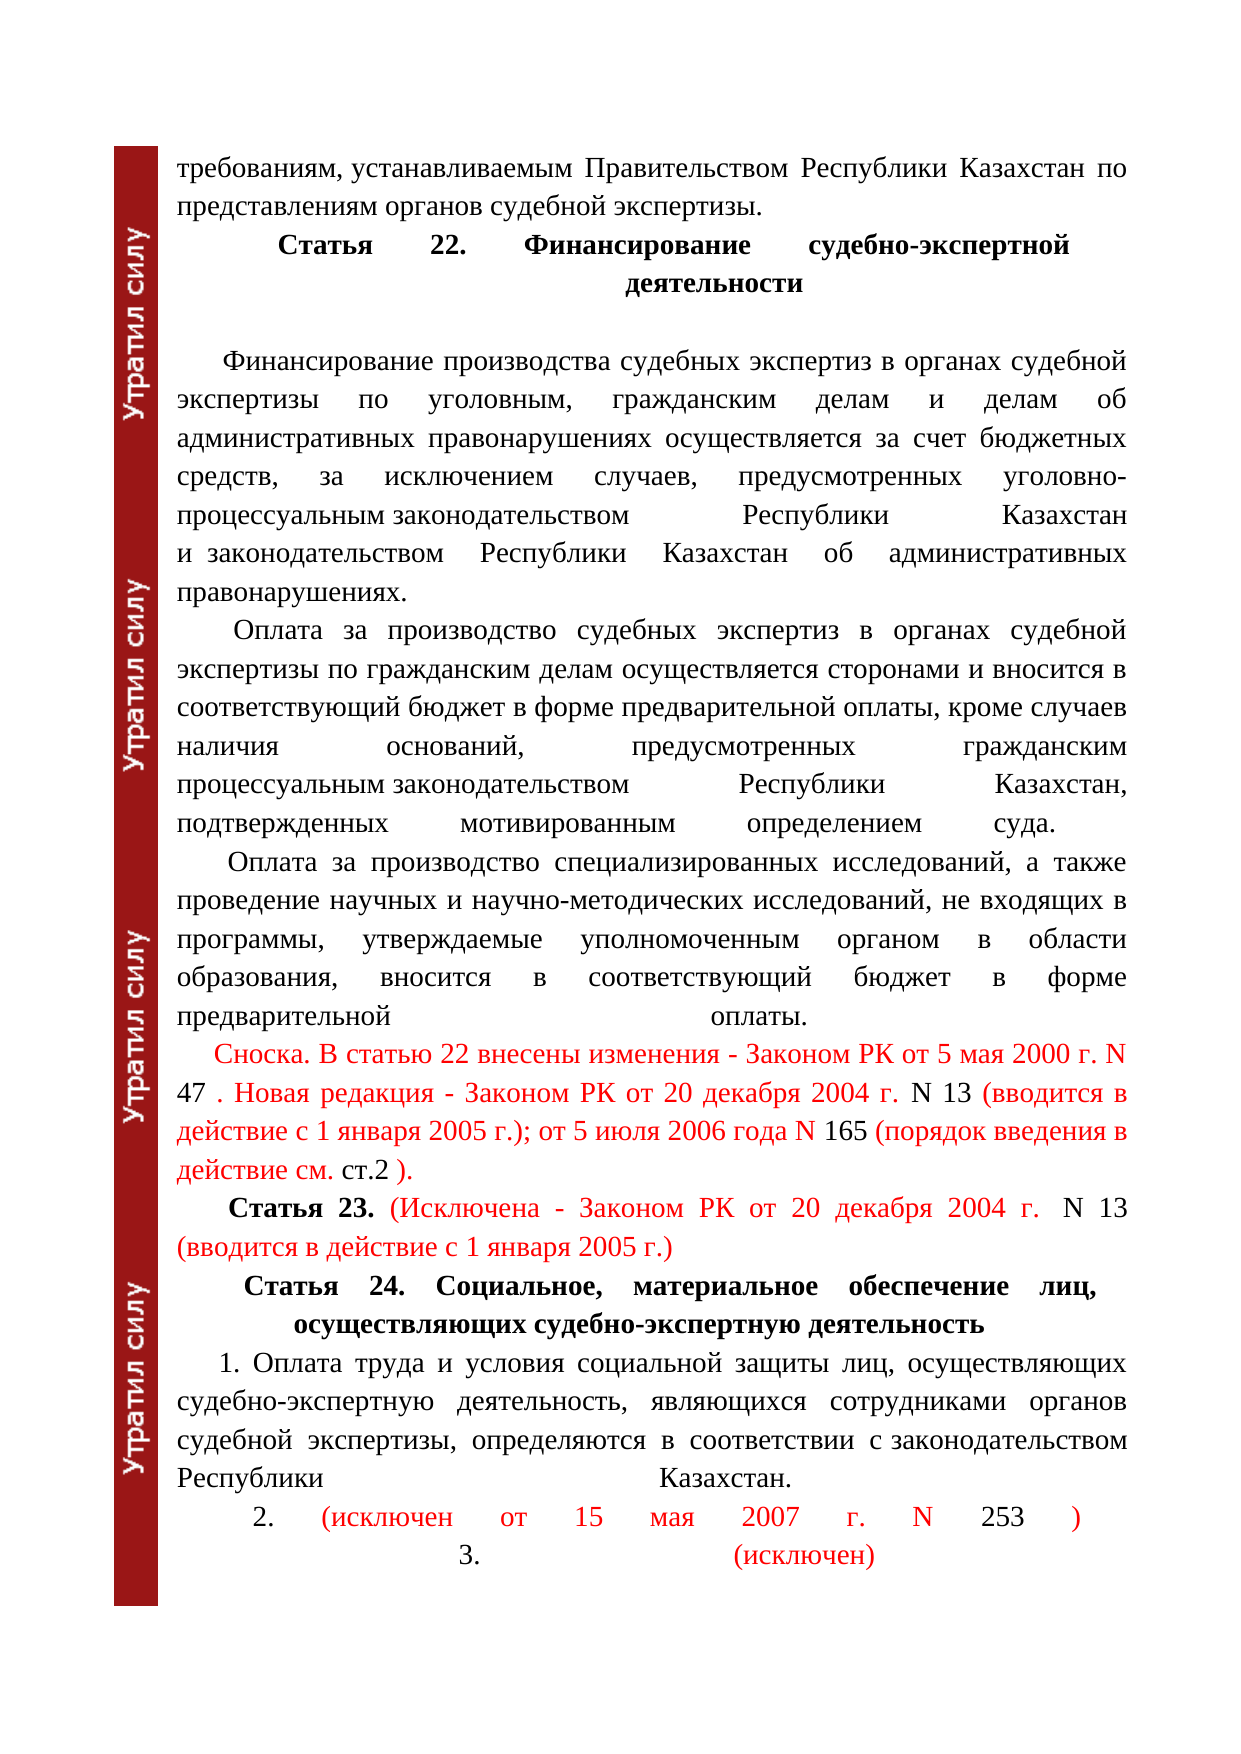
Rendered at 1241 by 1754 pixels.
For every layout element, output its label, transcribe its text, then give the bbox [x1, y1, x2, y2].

picture [114, 146, 158, 150]
picture [114, 1186, 158, 1191]
text Статья 24. Социальное, материальное обеспечение лиц, осуществляющих судебно-экспертную деятельность [112, 1268, 1128, 1340]
picture [114, 1263, 158, 1268]
picture [114, 1571, 158, 1606]
picture [114, 1340, 158, 1345]
text Статья 23. (Исключена - Законом РК от 20 декабря 2004 г. N 13 (вводится в действие с 1 января 2005 г.) [112, 1191, 1128, 1263]
picture [114, 222, 158, 227]
text Статья 22. Финансирование судебно-экспертной деятельности Финансирование производства судебных экспертиз в органах судебной экспертизы по уголовным, гражданским делам и делам об административных правонарушениях осуществляется за счет бюджетных средств, за исключением случаев, предусмотренных уголовно-процессуальным законодательством Республики Казахстан и законодательством Республики Казахстан об административных правонарушениях. Оплата за производство судебных экспертиз в органах судебной экспертизы по гражданским делам осуществляется сторонами и вносится в соответствующий бюджет в форме предварительной оплаты, кроме случаев наличия оснований, предусмотренных гражданским процессуальным законодательством Республики Казахстан, подтвержденных мотивированным определением суда. Оплата за производство специализированных исследований, а также проведение научных и научно-методических исследований, не входящих в программы, утверждаемые уполномоченным органом в области образования, вносится в соответствующий бюджет в форме предварительной оплаты. Сноска. В статью 22 внесены изменения - Законом РК от 5 мая 2000 г. N 47 . Новая редакция - Законом РК от 20 декабря 2004 г. N 13 (вводится в действие с 1 января 2005 г.); от 5 июля 2006 года N 165 (порядок введения в действие см. ст.2 ). [112, 227, 1128, 1186]
